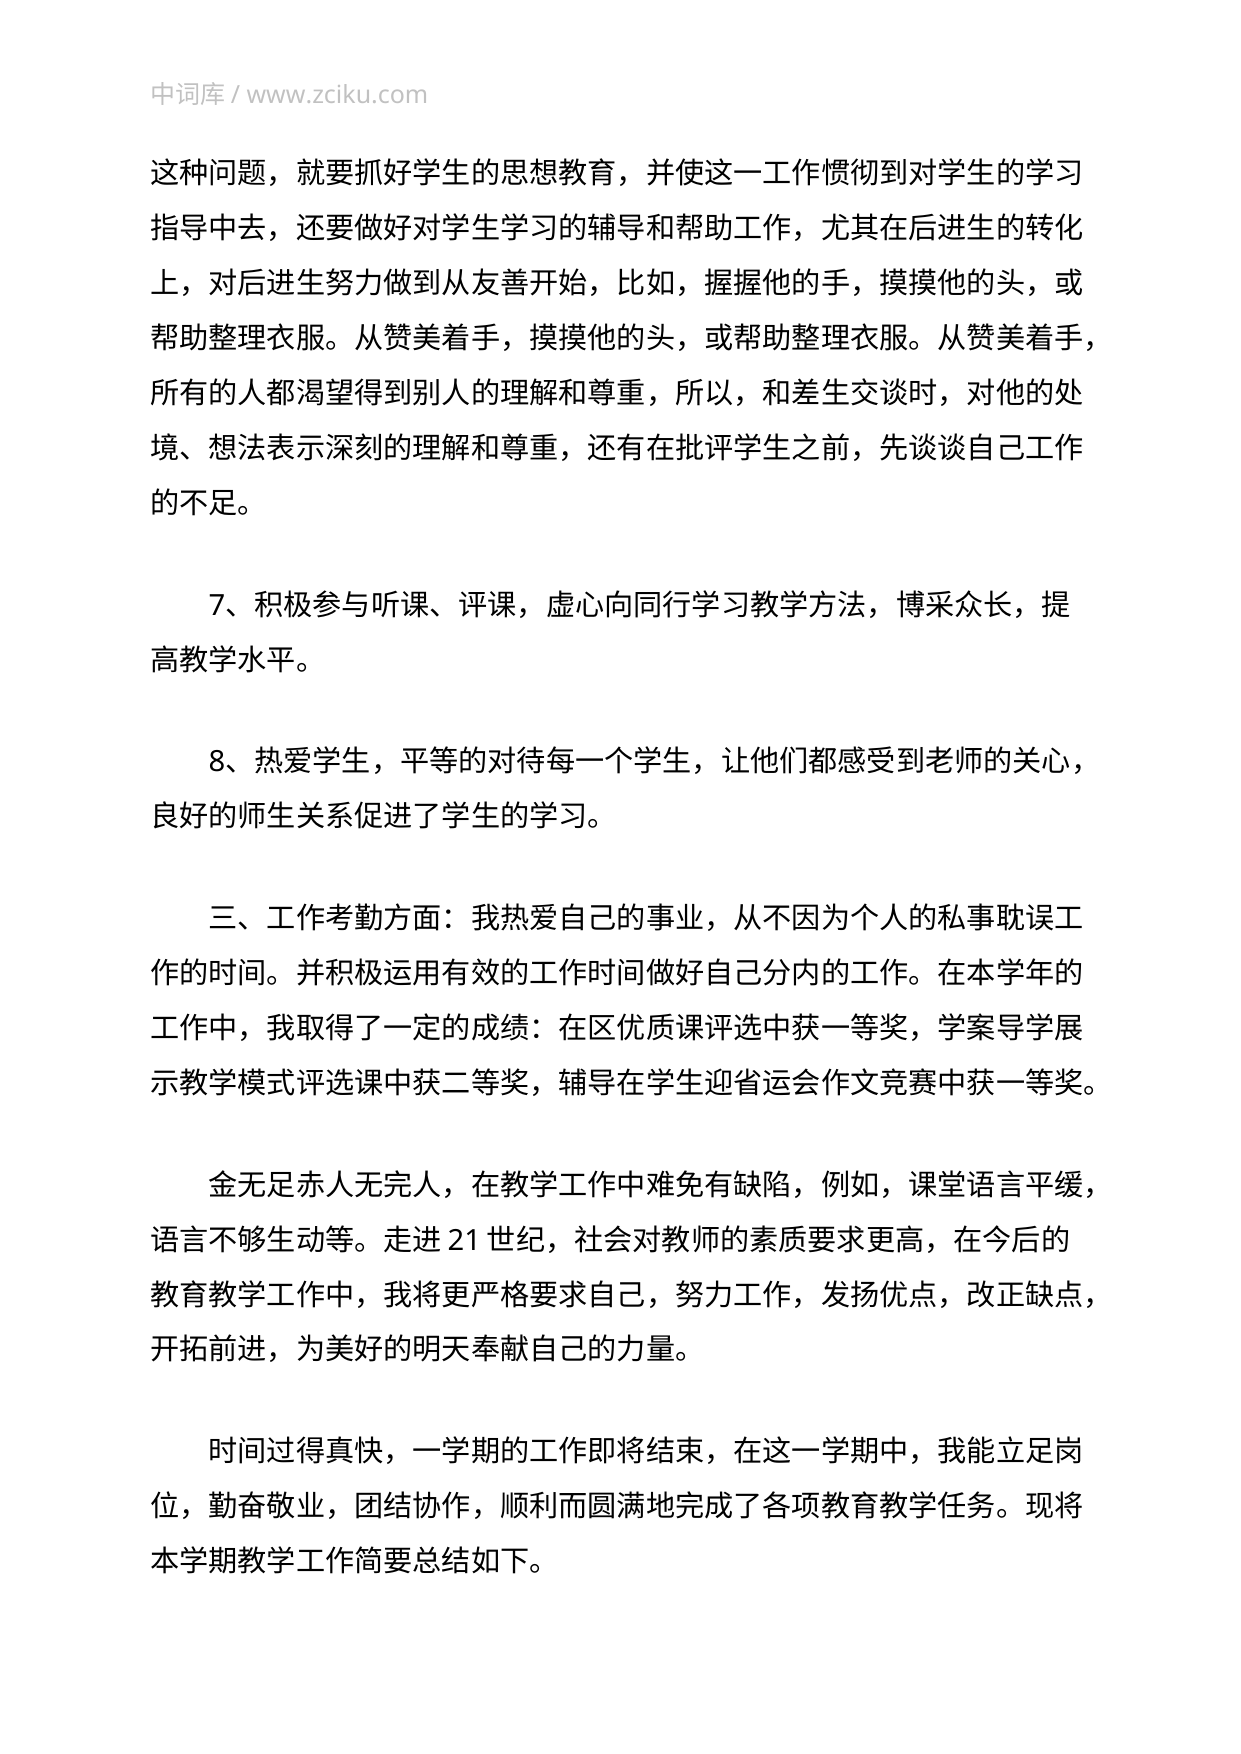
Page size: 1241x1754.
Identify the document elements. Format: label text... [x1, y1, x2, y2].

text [150, 150, 1090, 522]
text 8、热爱学生，平等的对待每一个学生，让他们都感受到老师的关心，良好的师生关系促进了学生的学习。 [150, 738, 1090, 835]
text 时间过得真快，一学期的工作即将结束，在这一学期中，我能立足岗位，勤奋敬业，团结协作，顺利而圆满地完成了各项教育教学任务。现将本学期教学工作简要总结如下。 [150, 1428, 1090, 1580]
text 金无足赤人无完人，在教学工作中难免有缺陷，例如，课堂语言平缓，语言不够生动等。走进21世纪，社会对教师的素质要求更高，在今后的教育教学工作中，我将更严格要求自己，努力工作，发扬优点，改正缺点，开拓前进，为美好的明天奉献自己的力量。 [150, 1161, 1090, 1368]
text 7、积极参与听课、评课，虚心向同行学习教学方法，博采众长，提高教学水平。 [150, 581, 1090, 678]
text 三、工作考勤方面：我热爱自己的事业，从不因为个人的私事耽误工作的时间。并积极运用有效的工作时间做好自己分内的工作。在本学年的工作中，我取得了一定的成绩：在区优质课评选中获一等奖，学案导学展示教学模式评选课中获二等奖，辅导在学生迎省运会作文竞赛中获一等奖。 [150, 895, 1090, 1102]
